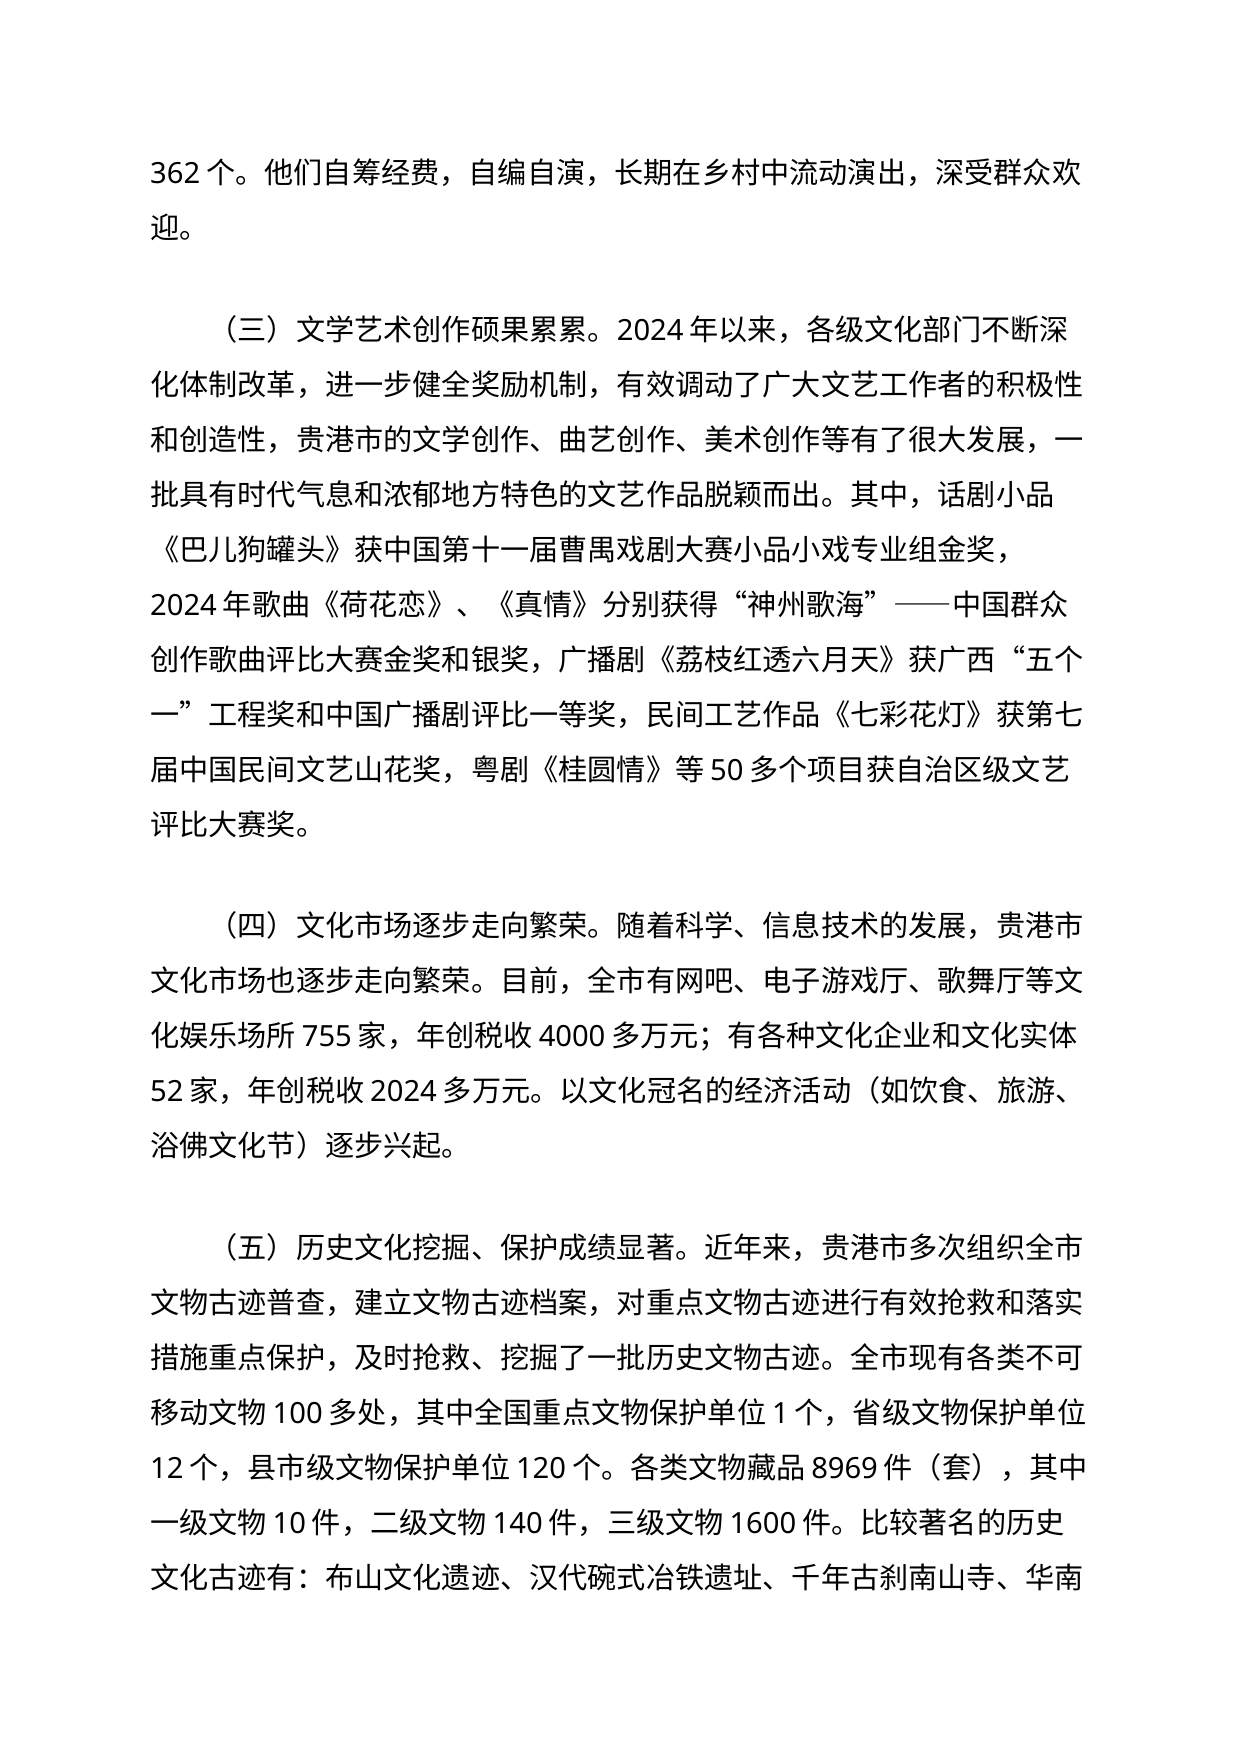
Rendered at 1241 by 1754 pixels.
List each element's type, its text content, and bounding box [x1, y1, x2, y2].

text （四）文化市场逐步走向繁荣。随着科学、信息技术的发展，贵港市文化市场也逐步走向繁荣。目前，全市有网吧、电子游戏厅、歌舞厅等文化娱乐场所755家，年创税收4000多万元；有各种文化企业和文化实体52家，年创税收2024多万元。以文化冠名的经济活动（如饮食、旅游、浴佛文化节）逐步兴起。 [150, 903, 1090, 1165]
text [150, 150, 1090, 247]
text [150, 1224, 1090, 1596]
text （三）文学艺术创作硕果累累。2024年以来，各级文化部门不断深化体制改革，进一步健全奖励机制，有效调动了广大文艺工作者的积极性和创造性，贵港市的文学创作、曲艺创作、美术创作等有了很大发展，一批具有时代气息和浓郁地方特色的文艺作品脱颖而出。其中，话剧小品《巴儿狗罐头》获中国第十一届曹禺戏剧大赛小品小戏专业组金奖，2024年歌曲《荷花恋》、《真情》分别获得“神州歌海”——中国群众创作歌曲评比大赛金奖和银奖，广播剧《荔枝红透六月天》获广西“五个一”工程奖和中国广播剧评比一等奖，民间工艺作品《七彩花灯》获第七届中国民间文艺山花奖，粤剧《桂圆情》等50多个项目获自治区级文艺评比大赛奖。 [150, 307, 1090, 843]
